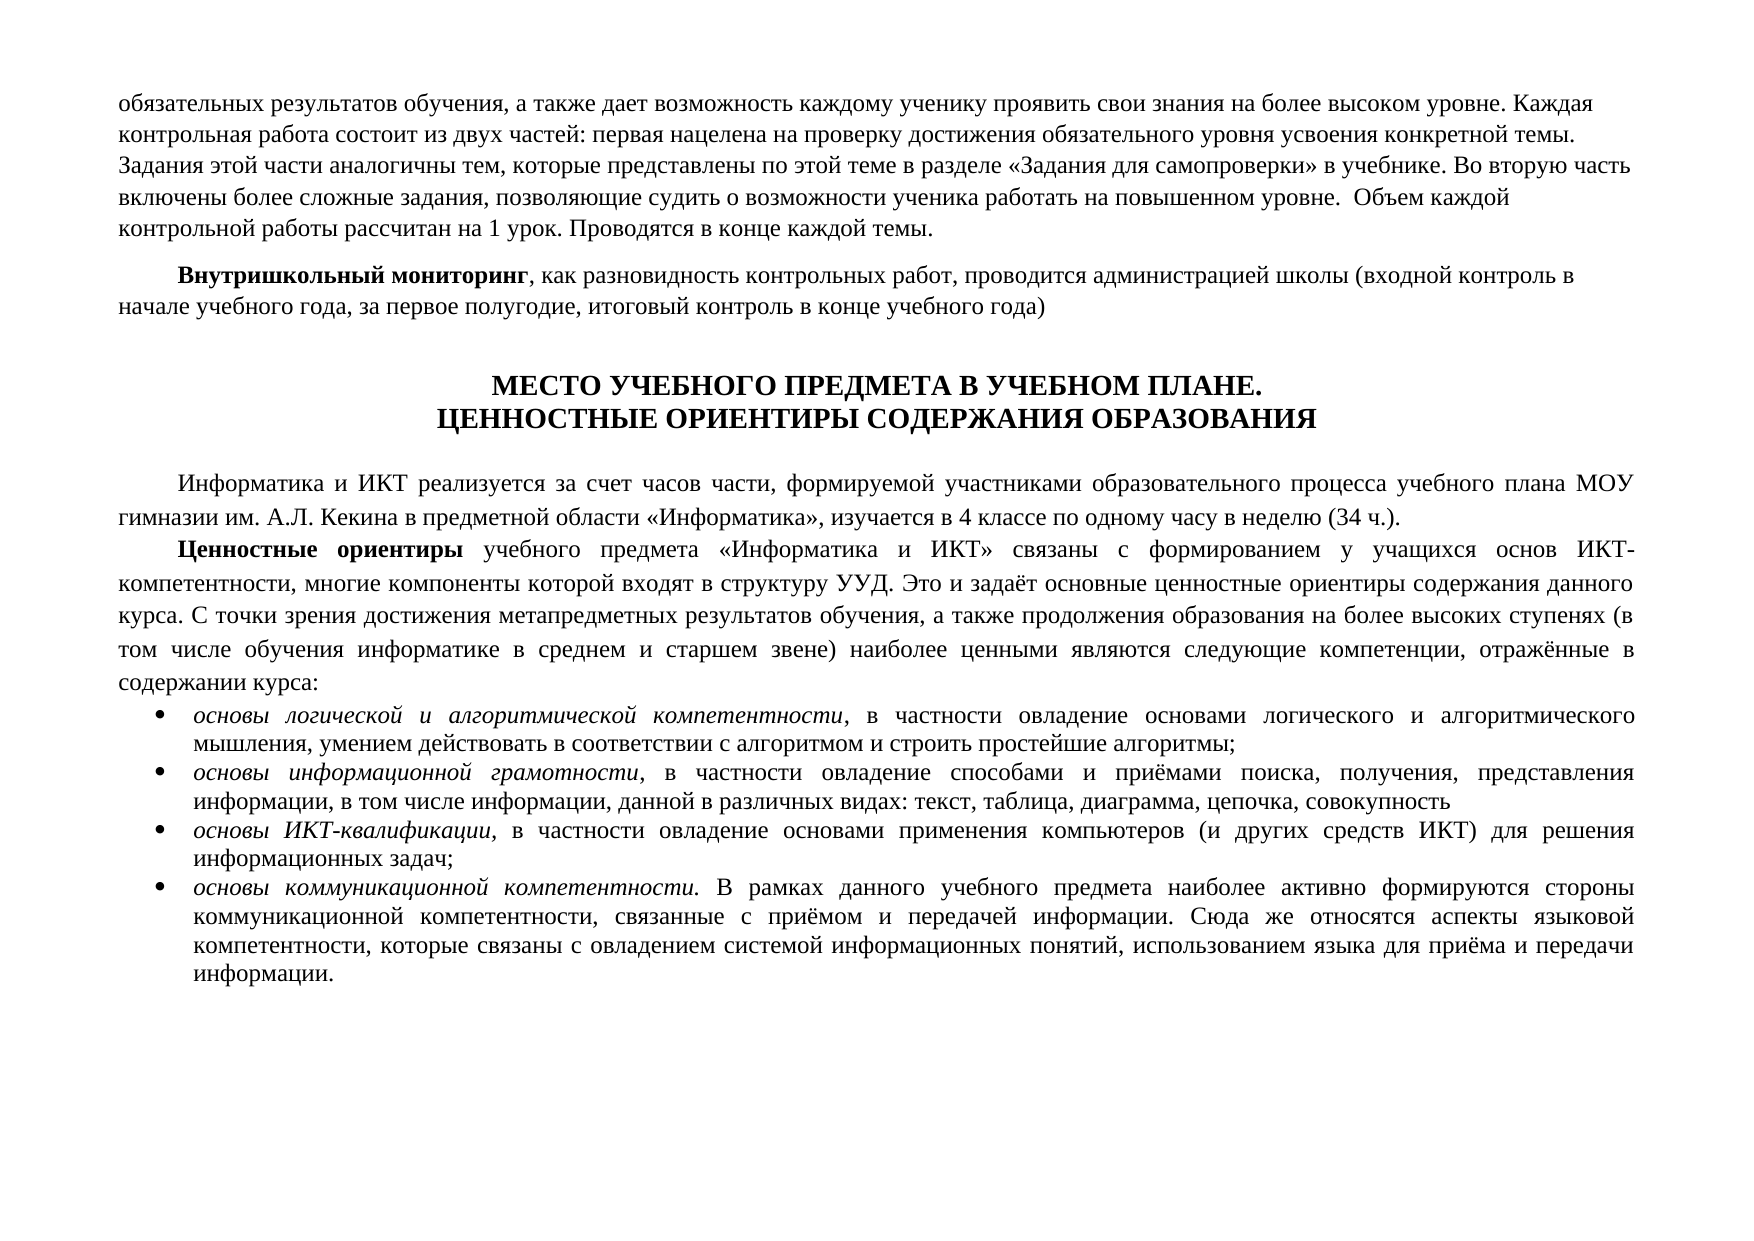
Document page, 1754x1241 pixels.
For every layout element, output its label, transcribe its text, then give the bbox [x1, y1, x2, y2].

text ЦЕННОСТНЫЕ ОРИЕНТИРЫ СОДЕРЖАНИЯ ОБРАЗОВАНИЯ [118, 401, 1636, 435]
text Информатика и ИКТ реализуется за счет часов части, формируемой участниками образовательного процесса учебного плана МОУ гимназии им. А.Л. Кекина в предметной области «Информатика», изучается в 4 классе по одному часу в неделю (34 ч.). [118, 468, 1636, 530]
list основы информационной грамотности, в частности овладение способами и приёмами поиска, получения, представления информации, в том числе информации, данной в различных видах: текст, таблица, диаграмма, цепочка, совокупность [156, 757, 1636, 815]
text МЕСТО УЧЕБНОГО ПРЕДМЕТА В УЧЕБНОМ ПЛАНЕ. [118, 368, 1636, 401]
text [118, 88, 1636, 241]
list основы коммуникационной компетентности. В рамках данного учебного предмета наиболее активно формируются стороны коммуникационной компетентности, связанные с приёмом и передачей информации. Сюда же относятся аспекты языковой компетентности, которые связаны с овладением системой информационных понятий, использованием языка для приёма и передачи информации. [156, 872, 1636, 987]
text Ценностные ориентиры учебного предмета «Информатика и ИКТ» связаны с формированием у учащихся основ ИКТ-компетентности, многие компоненты которой входят в структуру УУД. Это и задаёт основные ценностные ориентиры содержания данного курса. С точки зрения достижения метапредметных результатов обучения, а также продолжения образования на более высоких ступенях (в том числе обучения информатике в среднем и старшем звене) наиболее ценными являются следующие компетенции, отражённые в содержании курса: [118, 534, 1636, 695]
text Внутришкольный мониторинг, как разновидность контрольных работ, проводится администрацией школы (входной контроль в начале учебного года, за первое полугодие, итоговый контроль в конце учебного года) [118, 260, 1636, 320]
list основы ИКТ-квалификации, в частности овладение основами применения компьютеров (и других средств ИКТ) для решения информационных задач; [156, 815, 1636, 872]
list основы логической и алгоритмической компетентности, в частности овладение основами логического и алгоритмического мышления, умением действовать в соответствии с алгоритмом и строить простейшие алгоритмы; [156, 700, 1636, 757]
